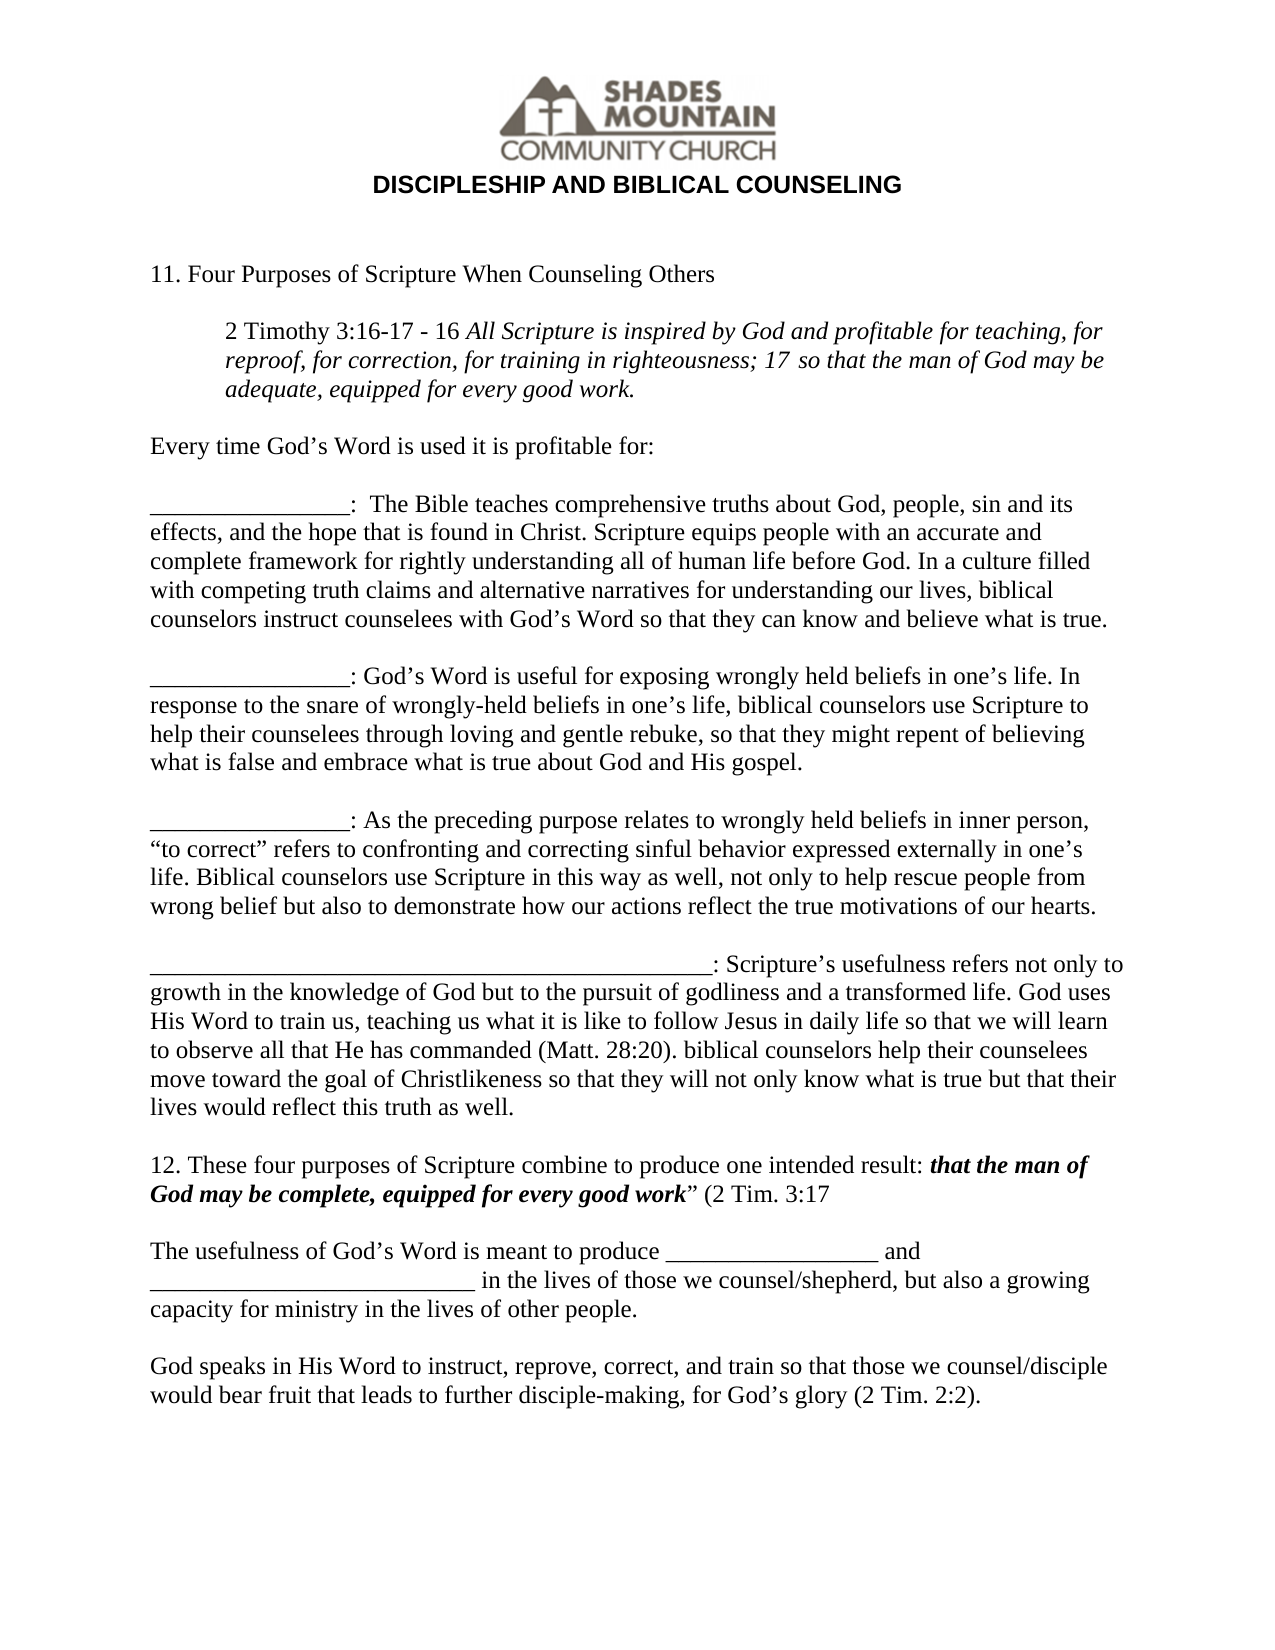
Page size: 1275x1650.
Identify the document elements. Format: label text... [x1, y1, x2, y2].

text 11. Four Purposes of Scripture When Counseling Others [150, 259, 1125, 287]
text _____________________________________________: Scripture’s usefulness refers not only to growth in the knowledge of God but to the pursuit of godliness and a transformed life. God uses His Word to train us, teaching us what it is like to follow Jesus in daily life so that we will learn to observe all that He has commanded (Matt. 28:20). biblical counselors help their counselees move toward the goal of Christlikeness so that they will not only know what is true but that their lives would reflect this truth as well. [150, 949, 1125, 1121]
text 2 Timothy 3:16-17 - 16 All Scripture is inspired by God and profitable for teaching, for reproof, for correction, for training in righteousness; 17 so that the man of God may be adequate, equipped for every good work. [225, 316, 1125, 402]
text God speaks in His Word to instruct, reprove, correct, and train so that those we counsel/disciple would bear fruit that leads to further disciple-making, for God’s glory (2 Tim. 2:2). [150, 1351, 1125, 1409]
text 12. These four purposes of Scripture combine to produce one intended result: that the man of God may be complete, equipped for every good work” (2 Tim. 3:17 [150, 1150, 1125, 1207]
text ________________: God’s Word is useful for exposing wrongly held beliefs in one’s life. In response to the snare of wrongly-held beliefs in one’s life, biblical counselors use Scripture to help their counselees through loving and gentle rebuke, so that they might repent of believing what is false and embrace what is true about God and His gospel. [150, 661, 1125, 776]
text ________________: The Bible teaches comprehensive truths about God, people, sin and its effects, and the hope that is found in Christ. Scripture equips people with an accurate and complete framework for rightly understanding all of human life before God. In a culture filled with competing truth claims and alternative narratives for understanding our lives, biblical counselors instruct counselees with God’s Word so that they can know and believe what is true. [150, 489, 1125, 632]
text Every time God’s Word is used it is profitable for: [150, 431, 1125, 460]
text The usefulness of God’s Word is meant to produce _________________ and __________________________ in the lives of those we counsel/shepherd, but also a growing capacity for ministry in the lives of other people. [150, 1236, 1125, 1322]
text ________________: As the preceding purpose relates to wrongly held beliefs in inner person, “to correct” refers to confronting and correcting sinful behavior expressed externally in one’s life. Biblical counselors use Scripture in this way as well, not only to help rescue people from wrong belief but also to demonstrate how our actions reflect the true motivations of our hearts. [150, 805, 1125, 920]
picture [496, 75, 779, 170]
